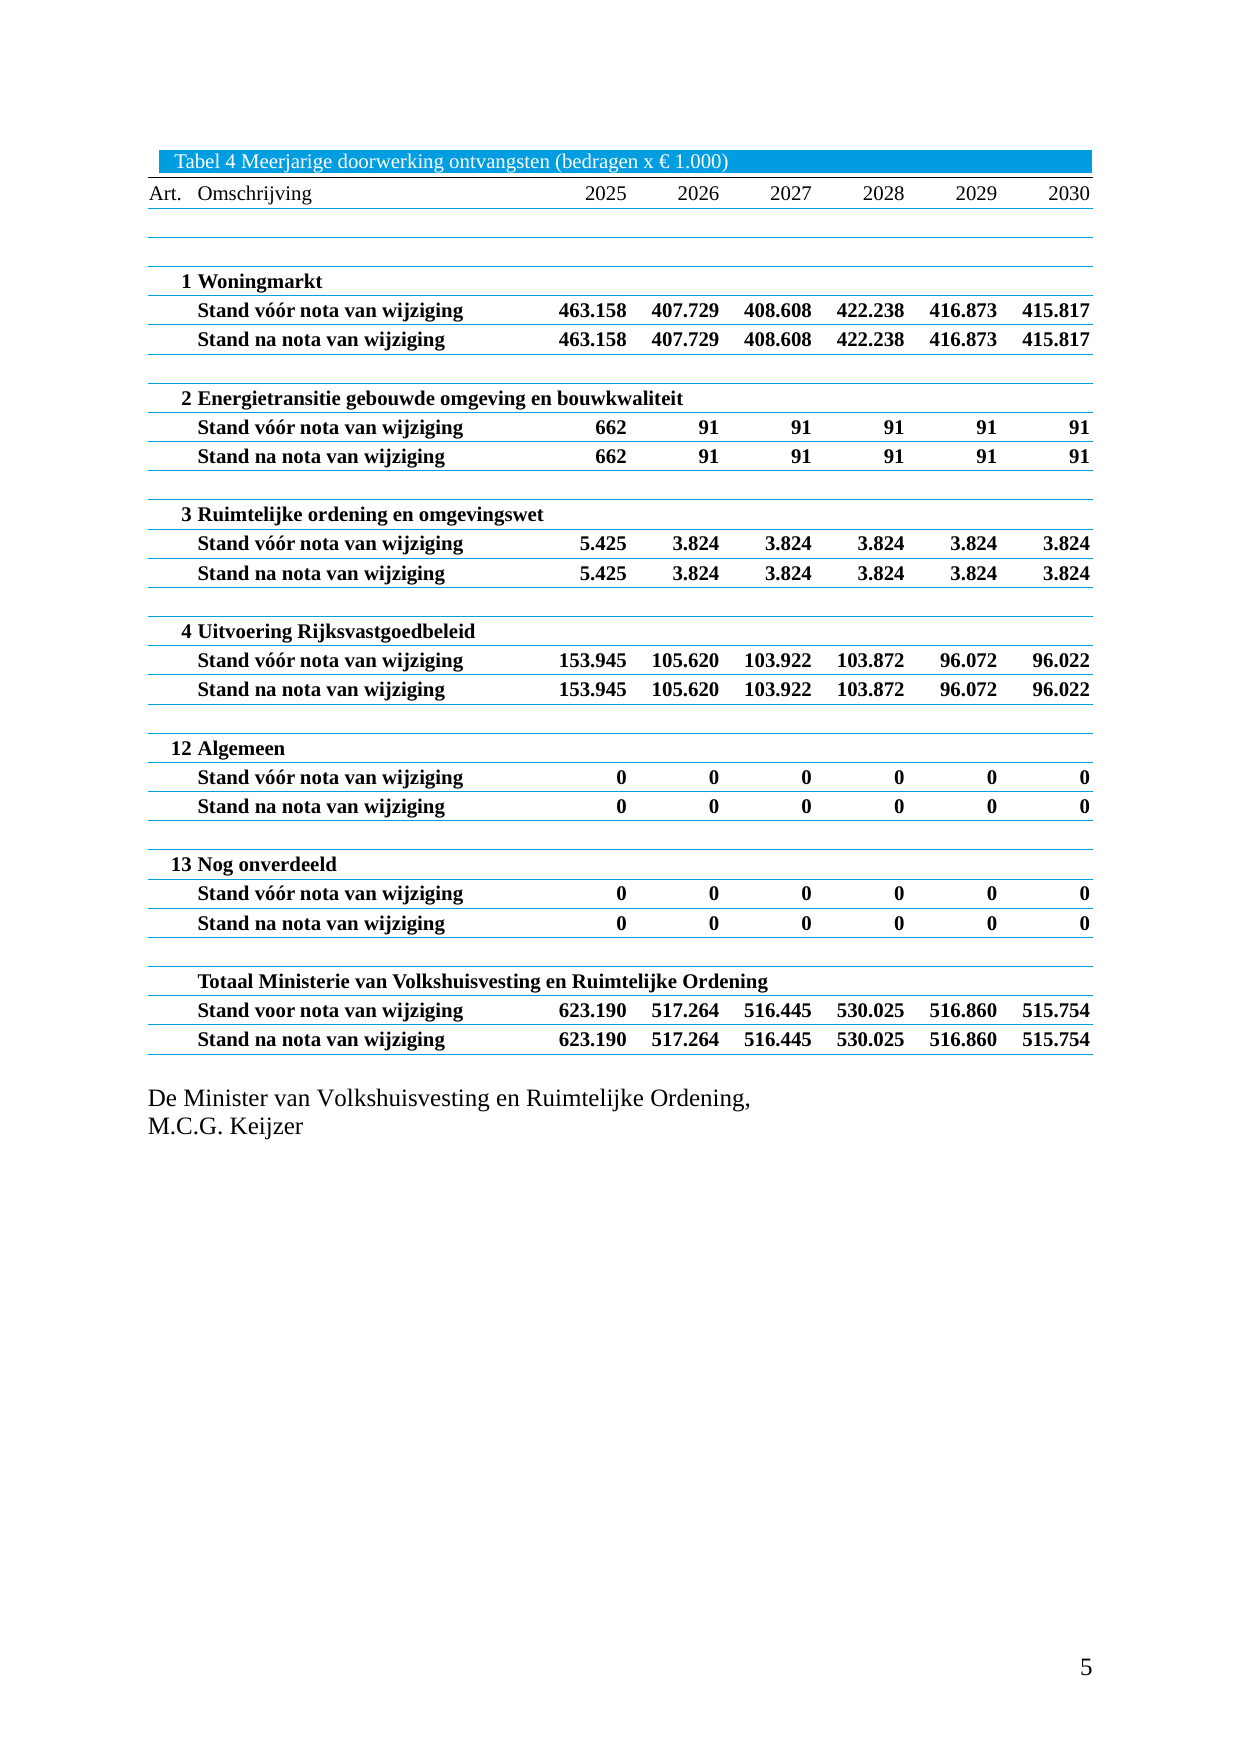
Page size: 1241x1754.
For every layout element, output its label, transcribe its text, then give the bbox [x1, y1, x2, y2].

table_cell Stand vóór nota van wijziging [194, 646, 537, 674]
table_cell 153.945 [537, 646, 629, 674]
table_cell 0 [907, 909, 1000, 937]
table_cell Stand vóór nota van wijziging [194, 413, 537, 441]
table_cell 530.025 [815, 996, 907, 1024]
table_cell Stand na nota van wijziging [194, 1025, 537, 1053]
table_cell Stand na nota van wijziging [194, 325, 537, 353]
table_cell 4 [148, 617, 194, 645]
table_cell 530.025 [815, 1025, 907, 1053]
table_cell 517.264 [629, 996, 722, 1024]
table_cell 3.824 [1000, 559, 1093, 587]
table_cell [148, 413, 194, 441]
table_cell 0 [1000, 763, 1093, 791]
text M.C.G. Keijzer [148, 1111, 1093, 1140]
table_cell [148, 559, 194, 587]
table_cell 662 [537, 442, 629, 470]
table_cell 422.238 [815, 296, 907, 324]
table_cell [537, 821, 629, 849]
table_cell [629, 821, 722, 849]
table_cell 0 [722, 792, 814, 820]
table_cell 516.860 [907, 1025, 1000, 1053]
table_cell [1000, 471, 1093, 499]
table_cell 3.824 [629, 530, 722, 558]
table_cell [148, 675, 194, 703]
table_cell 2 [148, 384, 194, 412]
table_cell 0 [722, 763, 814, 791]
table_cell 3.824 [722, 559, 814, 587]
table_cell [148, 325, 194, 353]
table_cell 96.022 [1000, 646, 1093, 674]
table_cell [815, 355, 907, 383]
table_cell 91 [629, 442, 722, 470]
table_cell [194, 821, 537, 849]
table_cell [815, 938, 907, 966]
table_cell 422.238 [815, 325, 907, 353]
table_cell [907, 355, 1000, 383]
table_cell [537, 238, 629, 266]
table_cell Algemeen [194, 734, 1093, 762]
table_cell 408.608 [722, 296, 814, 324]
table_cell 0 [907, 792, 1000, 820]
table_cell [722, 209, 814, 237]
table_cell 408.608 [722, 325, 814, 353]
table_cell [194, 209, 537, 237]
table_cell [148, 909, 194, 937]
table_cell [1000, 821, 1093, 849]
table_cell 0 [907, 880, 1000, 908]
table_cell 3.824 [907, 559, 1000, 587]
table_cell 103.872 [815, 675, 907, 703]
table_cell 3 [148, 500, 194, 528]
table_cell 407.729 [629, 296, 722, 324]
table_cell 407.729 [629, 325, 722, 353]
table_cell 2029 [907, 178, 1000, 208]
table_cell [815, 588, 907, 616]
table_cell 0 [815, 763, 907, 791]
table_cell [907, 938, 1000, 966]
table_cell Stand na nota van wijziging [194, 792, 537, 820]
table_cell [722, 588, 814, 616]
table_cell [148, 209, 194, 237]
table_cell [907, 705, 1000, 733]
table_cell [537, 209, 629, 237]
table_cell 0 [537, 909, 629, 937]
table_cell [148, 588, 194, 616]
table_cell 0 [537, 763, 629, 791]
table_cell [537, 705, 629, 733]
table_cell 5.425 [537, 559, 629, 587]
table_cell 12 [148, 734, 194, 762]
table_cell 13 [148, 850, 194, 878]
table_cell [629, 471, 722, 499]
table_cell 0 [722, 909, 814, 937]
table_cell 3.824 [907, 530, 1000, 558]
table_cell [148, 792, 194, 820]
table_cell Totaal Ministerie van Volkshuisvesting en Ruimtelijke Ordening [194, 967, 1093, 995]
table_cell 2030 [1000, 178, 1093, 208]
table_cell 0 [1000, 792, 1093, 820]
table_cell 623.190 [537, 1025, 629, 1053]
table_cell Stand na nota van wijziging [194, 675, 537, 703]
table_cell [194, 705, 537, 733]
table_cell 2026 [629, 178, 722, 208]
table_cell Woningmarkt [194, 267, 1093, 295]
table_cell [148, 705, 194, 733]
table_cell 3.824 [815, 559, 907, 587]
table_cell 1 [148, 267, 194, 295]
table_cell 96.072 [907, 646, 1000, 674]
table_cell Stand na nota van wijziging [194, 442, 537, 470]
table_cell [815, 705, 907, 733]
table_cell Art. [148, 178, 194, 208]
table_cell [148, 471, 194, 499]
table_cell [194, 355, 537, 383]
table_cell [722, 238, 814, 266]
table_cell 0 [629, 880, 722, 908]
table_cell [148, 296, 194, 324]
table_cell [1000, 355, 1093, 383]
table_cell [537, 938, 629, 966]
table_cell [722, 471, 814, 499]
table_cell [907, 588, 1000, 616]
table_cell [629, 355, 722, 383]
table_cell 103.922 [722, 675, 814, 703]
table_cell Stand voor nota van wijziging [194, 996, 537, 1024]
table_cell [1000, 938, 1093, 966]
table_cell 516.445 [722, 996, 814, 1024]
table_cell [148, 763, 194, 791]
table_cell 0 [1000, 909, 1093, 937]
table_cell 105.620 [629, 675, 722, 703]
table_cell [629, 238, 722, 266]
table_cell [1000, 209, 1093, 237]
table_cell [907, 209, 1000, 237]
table_cell [194, 938, 537, 966]
table_cell 5.425 [537, 530, 629, 558]
table_cell [629, 705, 722, 733]
table_cell [815, 471, 907, 499]
table_cell 2027 [722, 178, 814, 208]
table_cell Nog onverdeeld [194, 850, 1093, 878]
table_cell [722, 355, 814, 383]
table_cell 415.817 [1000, 325, 1093, 353]
table_cell [1000, 705, 1093, 733]
table_cell 91 [1000, 413, 1093, 441]
table_cell [722, 821, 814, 849]
table_cell [148, 967, 194, 995]
table_cell [537, 355, 629, 383]
table_cell 91 [722, 413, 814, 441]
table_cell Stand vóór nota van wijziging [194, 530, 537, 558]
table_cell [722, 938, 814, 966]
table_cell 516.860 [907, 996, 1000, 1024]
table_cell [194, 238, 537, 266]
table_cell [148, 996, 194, 1024]
table_cell 0 [1000, 880, 1093, 908]
table_cell 0 [815, 880, 907, 908]
table_cell [722, 705, 814, 733]
table_cell 3.824 [722, 530, 814, 558]
table_cell 0 [815, 792, 907, 820]
table_cell [148, 442, 194, 470]
table_cell [148, 530, 194, 558]
table_cell 153.945 [537, 675, 629, 703]
table_cell 2025 [537, 178, 629, 208]
table_cell [148, 821, 194, 849]
table_cell 517.264 [629, 1025, 722, 1053]
table_cell [148, 1025, 194, 1053]
table_cell 416.873 [907, 325, 1000, 353]
table_cell 103.872 [815, 646, 907, 674]
table_cell [1000, 588, 1093, 616]
table_cell [1000, 238, 1093, 266]
table_cell 3.824 [629, 559, 722, 587]
table_cell 96.022 [1000, 675, 1093, 703]
table_cell Stand vóór nota van wijziging [194, 296, 537, 324]
table_cell 96.072 [907, 675, 1000, 703]
table_cell 3.824 [1000, 530, 1093, 558]
table_cell [148, 938, 194, 966]
table_cell [148, 880, 194, 908]
table_cell 0 [537, 880, 629, 908]
table_cell 91 [815, 413, 907, 441]
table_cell [907, 238, 1000, 266]
table_cell 515.754 [1000, 996, 1093, 1024]
table_cell 3.824 [815, 530, 907, 558]
table_cell Omschrijving [194, 178, 537, 208]
table_cell 0 [907, 763, 1000, 791]
table_cell Stand vóór nota van wijziging [194, 880, 537, 908]
table_cell [629, 209, 722, 237]
table_cell 516.445 [722, 1025, 814, 1053]
table_cell [194, 471, 537, 499]
table_cell 91 [722, 442, 814, 470]
table_cell 103.922 [722, 646, 814, 674]
table_cell [148, 646, 194, 674]
table_cell Stand na nota van wijziging [194, 559, 537, 587]
table_cell 91 [907, 413, 1000, 441]
table_cell 463.158 [537, 325, 629, 353]
table_cell [148, 238, 194, 266]
table_cell [815, 209, 907, 237]
table_cell [907, 821, 1000, 849]
table_cell 623.190 [537, 996, 629, 1024]
table_cell [194, 588, 537, 616]
table_cell 0 [537, 792, 629, 820]
table_cell Stand vóór nota van wijziging [194, 763, 537, 791]
table_cell 91 [1000, 442, 1093, 470]
table_cell Ruimtelijke ordening en omgevingswet [194, 500, 1093, 528]
table_cell [537, 588, 629, 616]
table_cell 662 [537, 413, 629, 441]
table_cell 0 [629, 909, 722, 937]
table_cell [148, 355, 194, 383]
table_cell [815, 821, 907, 849]
text De Minister van Volkshuisvesting en Ruimtelijke Ordening, [148, 1083, 1093, 1111]
table_cell 105.620 [629, 646, 722, 674]
table_cell Energietransitie gebouwde omgeving en bouwkwaliteit [194, 384, 1093, 412]
table_cell 0 [629, 763, 722, 791]
table_cell [815, 238, 907, 266]
table_cell 91 [629, 413, 722, 441]
table_cell 515.754 [1000, 1025, 1093, 1053]
table_header Tabel 4 Meerjarige doorwerking ontvangsten (bedragen x € 1.000) [148, 148, 1093, 177]
table_cell [629, 938, 722, 966]
table_cell Stand na nota van wijziging [194, 909, 537, 937]
table_cell 0 [815, 909, 907, 937]
table_cell Uitvoering Rijksvastgoedbeleid [194, 617, 1093, 645]
table_cell 463.158 [537, 296, 629, 324]
table_cell [537, 471, 629, 499]
table_cell 0 [722, 880, 814, 908]
table_cell 91 [815, 442, 907, 470]
table_cell 415.817 [1000, 296, 1093, 324]
table_cell 2028 [815, 178, 907, 208]
table_cell 91 [907, 442, 1000, 470]
table_cell 416.873 [907, 296, 1000, 324]
table_cell 0 [629, 792, 722, 820]
table_cell [907, 471, 1000, 499]
table_cell [629, 588, 722, 616]
